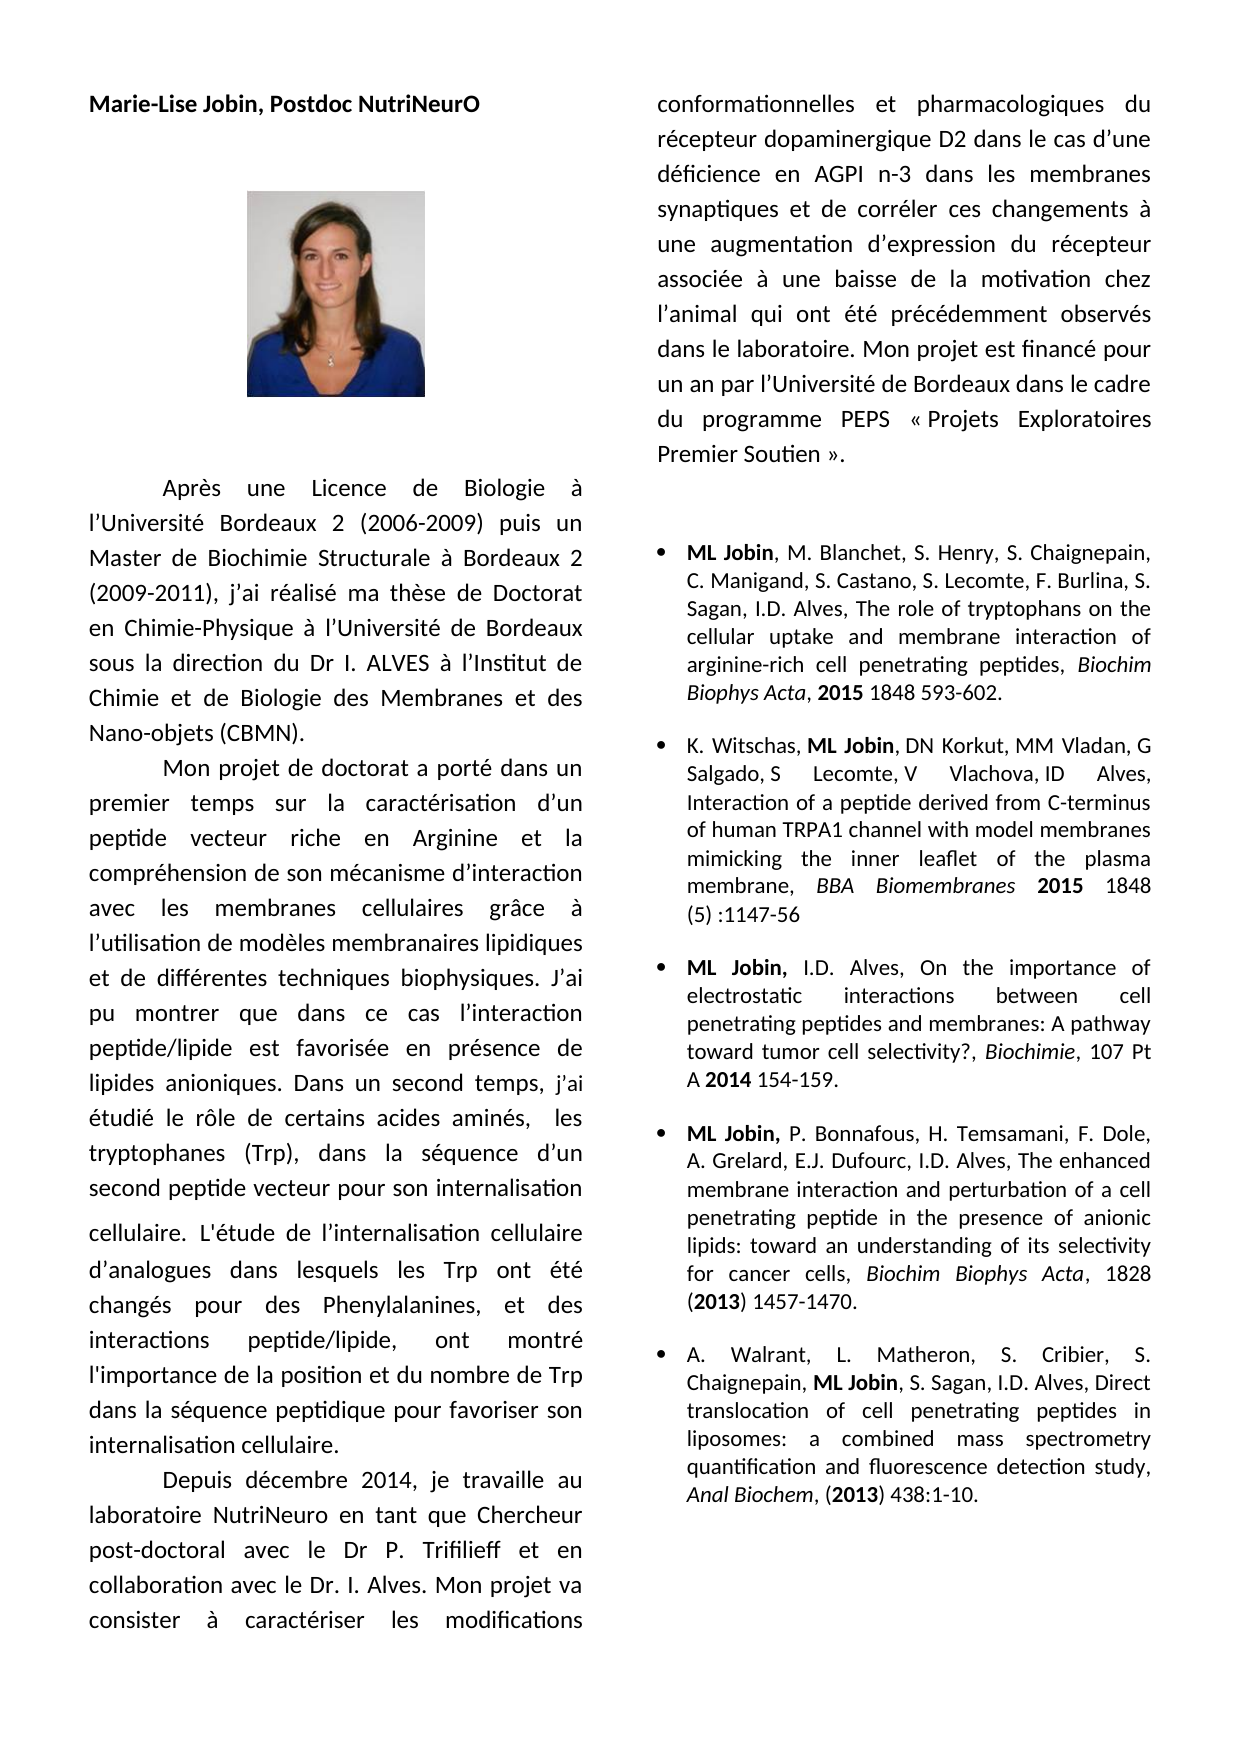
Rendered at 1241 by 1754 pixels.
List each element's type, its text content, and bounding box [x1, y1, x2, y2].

list K. Witschas, ML Jobin, DN Korkut, MM Vladan, G Salgado, S Lecomte, V Vlachova, ID Alves, Interaction of a peptide derived from C-terminus of human TRPA1 channel with model membranes mimicking the inner leaflet of the plasma membrane, BBA Biomembranes 2015 1848 (5) :1147-56 [657, 732, 1152, 928]
list ML Jobin, P. Bonnafous, H. Temsamani, F. Dole, A. Grelard, E.J. Dufourc, I.D. Alves, The enhanced membrane interaction and perturbation of a cell penetrating peptide in the presence of anionic lipids: toward an understanding of its selectivity for cancer cells, Biochim Biophys Acta, 1828 (2013) 1457-1470. [657, 1119, 1152, 1315]
text Après une Licence de Biologie à l’Université Bordeaux 2 (2006-2009) puis un Master de Biochimie Structurale à Bordeaux 2 (2009-2011), j’ai réalisé ma thèse de Doctorat en Chimie-Physique à l’Université de Bordeaux sous la direction du Dr I. ALVES à l’Institut de Chimie et de Biologie des Membranes et des Nano-objets (CBMN). [89, 472, 583, 747]
text Marie-Lise Jobin, Postdoc NutriNeurO [89, 89, 583, 119]
list ML Jobin, I.D. Alves, On the importance of electrostatic interactions between cell penetrating peptides and membranes: A pathway toward tumor cell selectivity?, Biochimie, 107 Pt A 2014 154-159. [657, 953, 1152, 1093]
text Depuis décembre 2014, je travaille au laboratoire NutriNeuro en tant que Chercheur post-doctoral avec le Dr P. Trifilieff et en collaboration avec le Dr. I. Alves. Mon projet va consister à caractériser les modifications conformationnelles et pharmacologiques du récepteur dopaminergique D2 dans le cas d’une déficience en AGPI n-3 dans les membranes synaptiques et de corréler ces changements à une augmentation d’expression du récepteur associée à une baisse de la motivation chez l’animal qui ont été précédemment observés dans le laboratoire. Mon projet est financé pour un an par l’Université de Bordeaux dans le cadre du programme PEPS « Projets Exploratoires Premier Soutien ». [657, 89, 1152, 469]
text Mon projet de doctorat a porté dans un premier temps sur la caractérisation d’un peptide vecteur riche en Arginine et la compréhension de son mécanisme d’interaction avec les membranes cellulaires grâce à l’utilisation de modèles membranaires lipidiques et de différentes techniques biophysiques. J’ai pu montrer que dans ce cas l’interaction peptide/lipide est favorisée en présence de lipides anioniques. Dans un second temps, j’ai étudié le rôle de certains acides aminés, les tryptophanes (Trp), dans la séquence d’un second peptide vecteur pour son internalisation cellulaire. L'étude de l’internalisation cellulaire d’analogues dans lesquels les Trp ont été changés pour des Phenylalanines, et des interactions peptide/lipide, ont montré l'importance de la position et du nombre de Trp dans la séquence peptidique pour favoriser son internalisation cellulaire. [89, 752, 583, 1459]
list ML Jobin, M. Blanchet, S. Henry, S. Chaignepain, C. Manigand, S. Castano, S. Lecomte, F. Burlina, S. Sagan, I.D. Alves, The role of tryptophans on the cellular uptake and membrane interaction of arginine-rich cell penetrating peptides, Biochim Biophys Acta, 2015 1848 593-602. [657, 538, 1152, 706]
picture [247, 190, 425, 398]
text Depuis décembre 2014, je travaille au laboratoire NutriNeuro en tant que Chercheur post-doctoral avec le Dr P. Trifilieff et en collaboration avec le Dr. I. Alves. Mon projet va consister à caractériser les modifications conformationnelles et pharmacologiques du récepteur dopaminergique D2 dans le cas d’une déficience en AGPI n-3 dans les membranes synaptiques et de corréler ces changements à une augmentation d’expression du récepteur associée à une baisse de la motivation chez l’animal qui ont été précédemment observés dans le laboratoire. Mon projet est financé pour un an par l’Université de Bordeaux dans le cadre du programme PEPS « Projets Exploratoires Premier Soutien ». [89, 1464, 583, 1634]
list A. Walrant, L. Matheron, S. Cribier, S. Chaignepain, ML Jobin, S. Sagan, I.D. Alves, Direct translocation of cell penetrating peptides in liposomes: a combined mass spectrometry quantification and fluorescence detection study, Anal Biochem, (2013) 438:1-10. [657, 1340, 1152, 1508]
